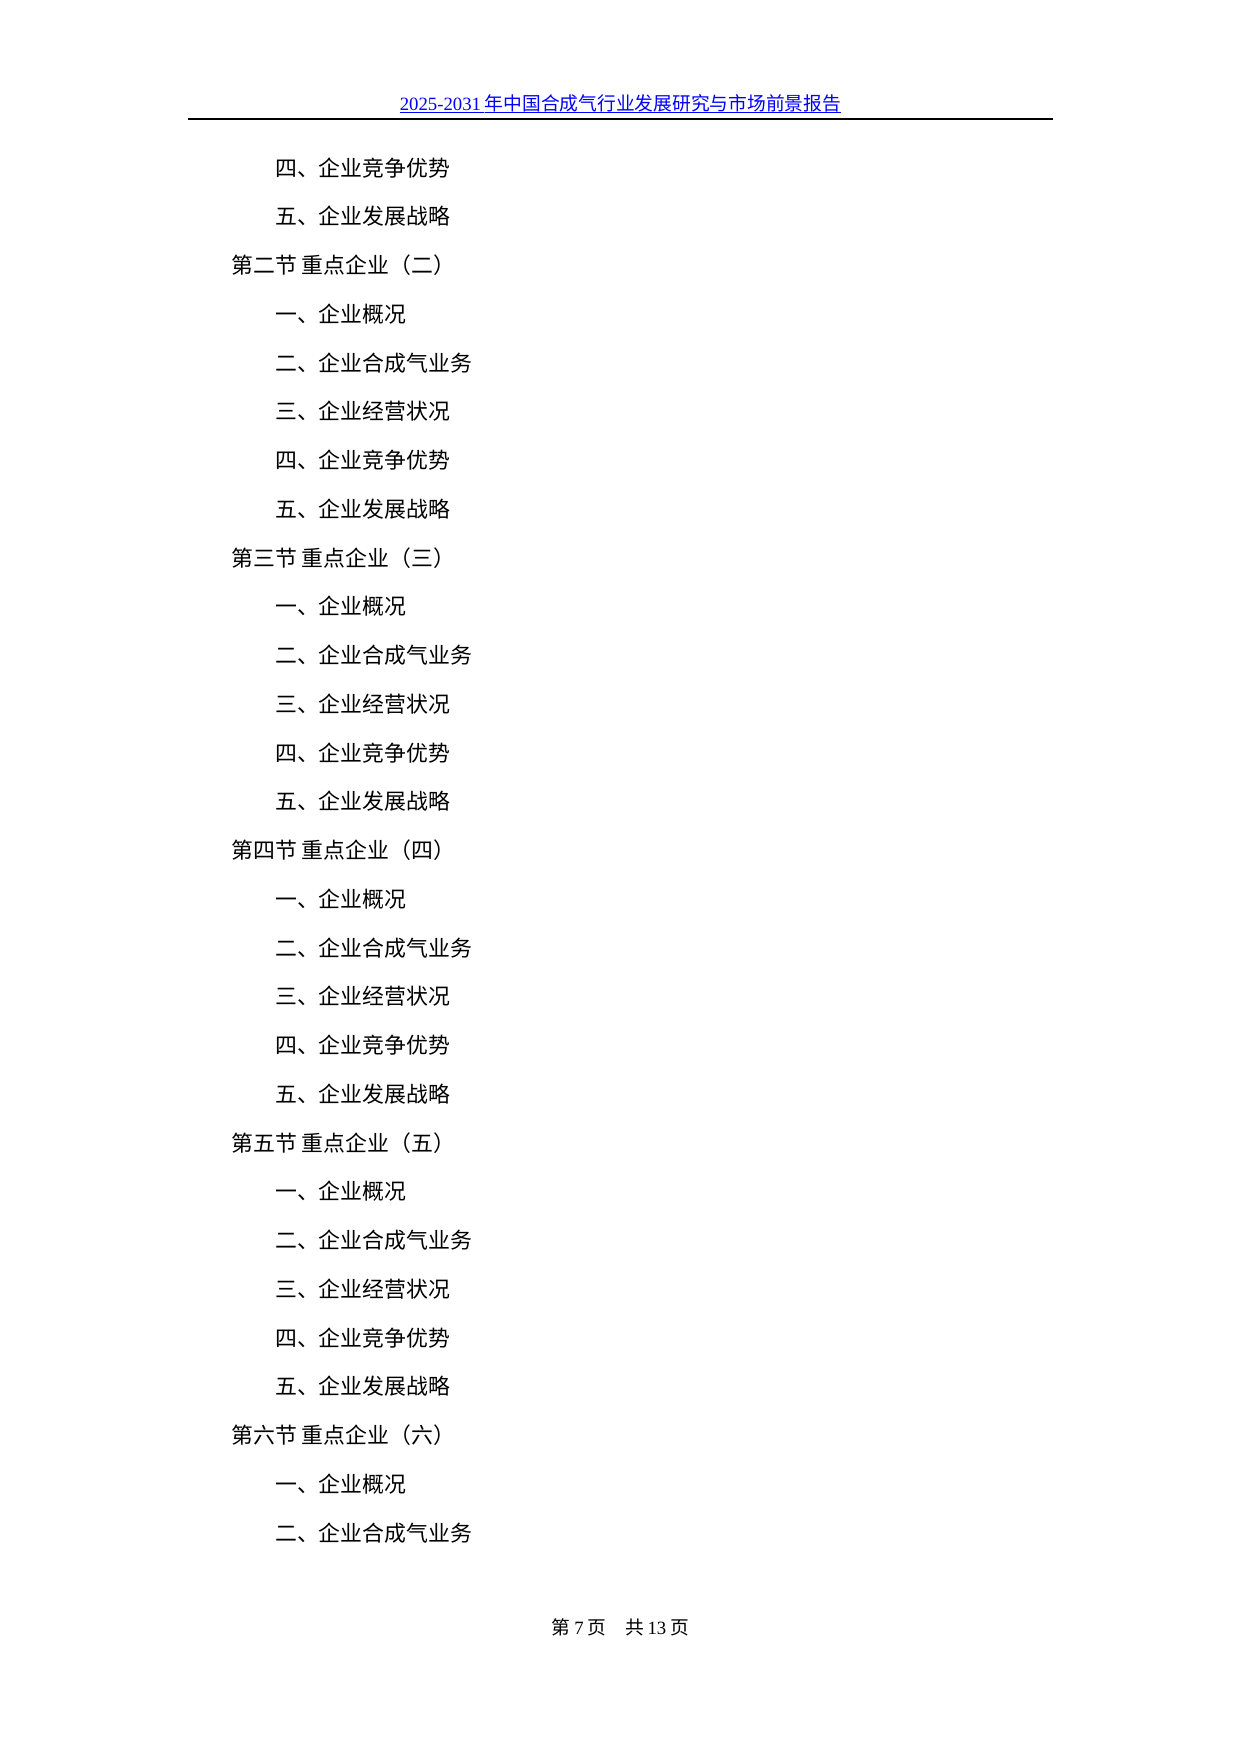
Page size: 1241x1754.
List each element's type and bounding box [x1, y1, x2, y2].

text [187, 150, 1053, 1548]
